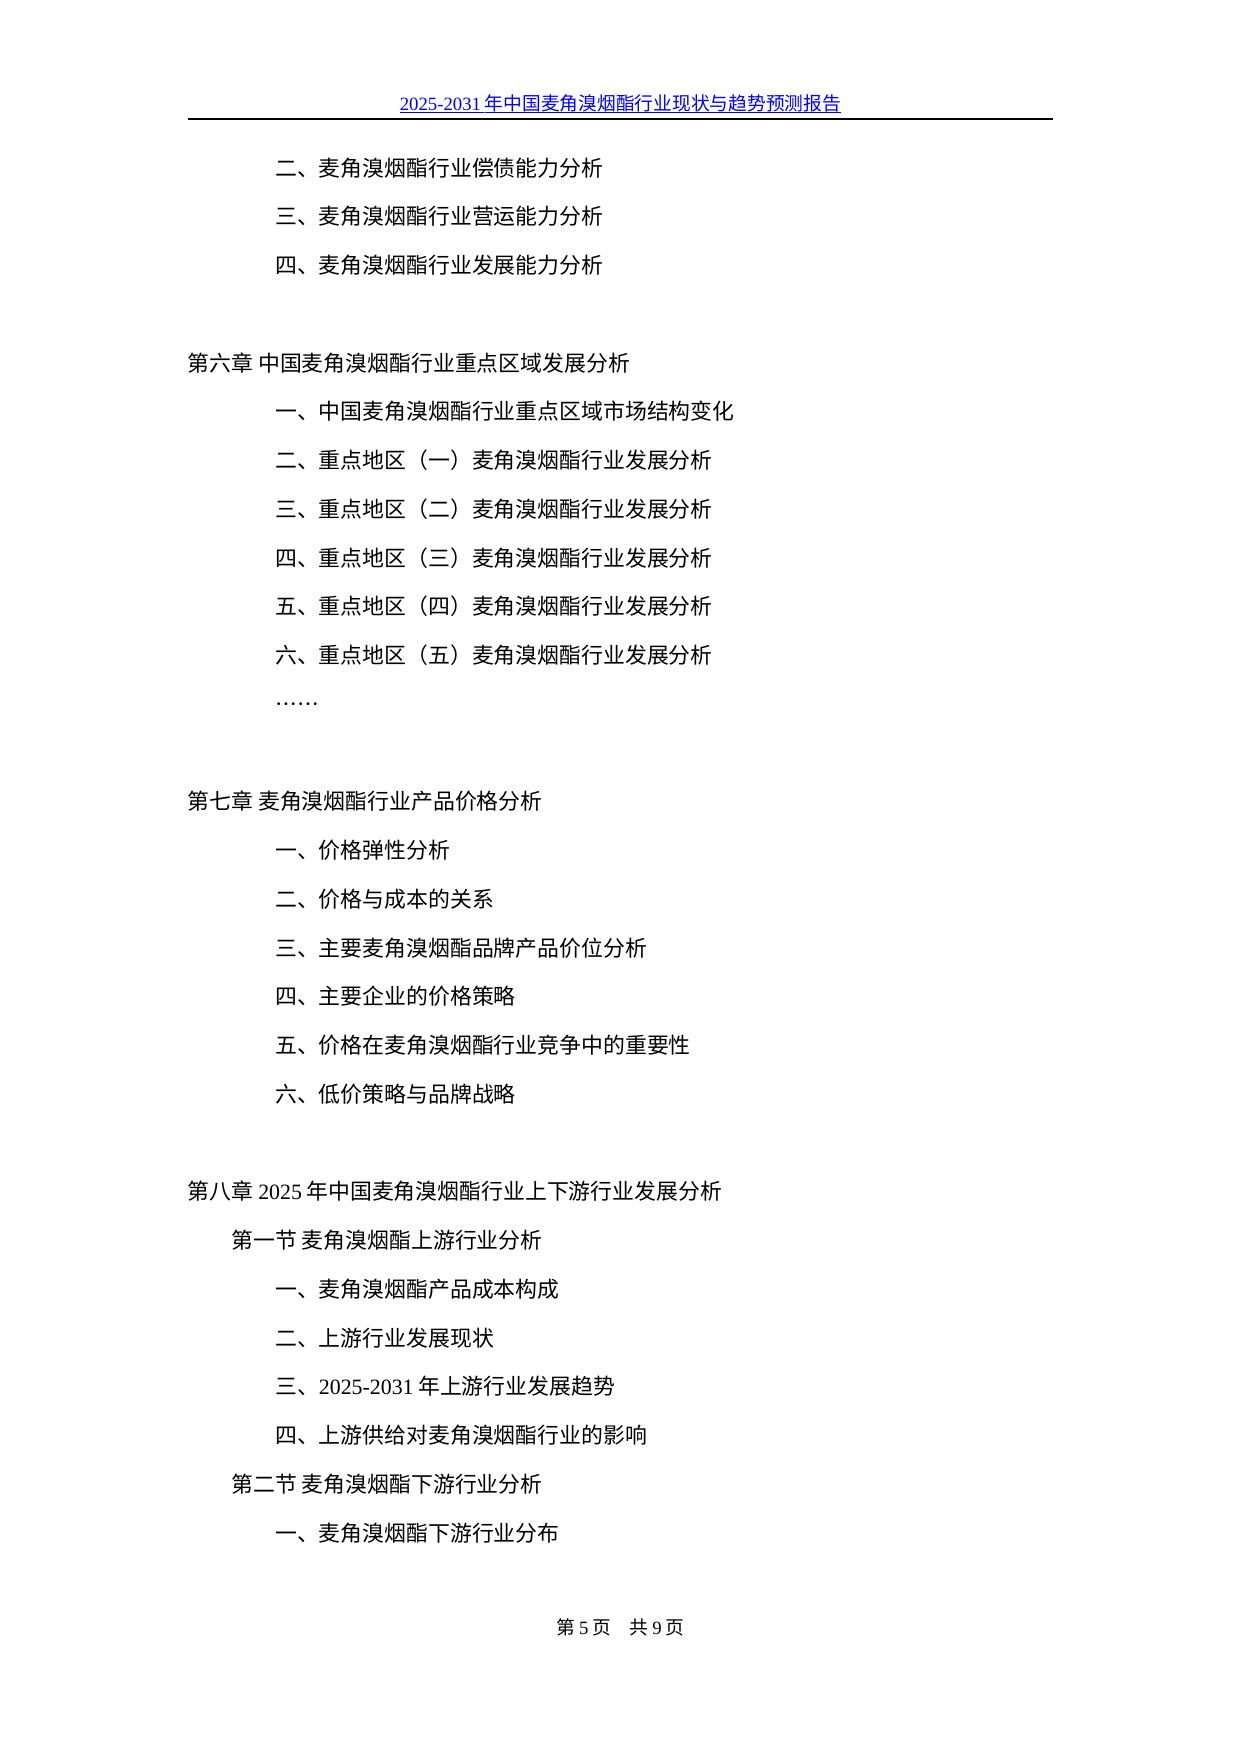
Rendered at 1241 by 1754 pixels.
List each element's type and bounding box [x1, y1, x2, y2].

text [187, 150, 1053, 1548]
